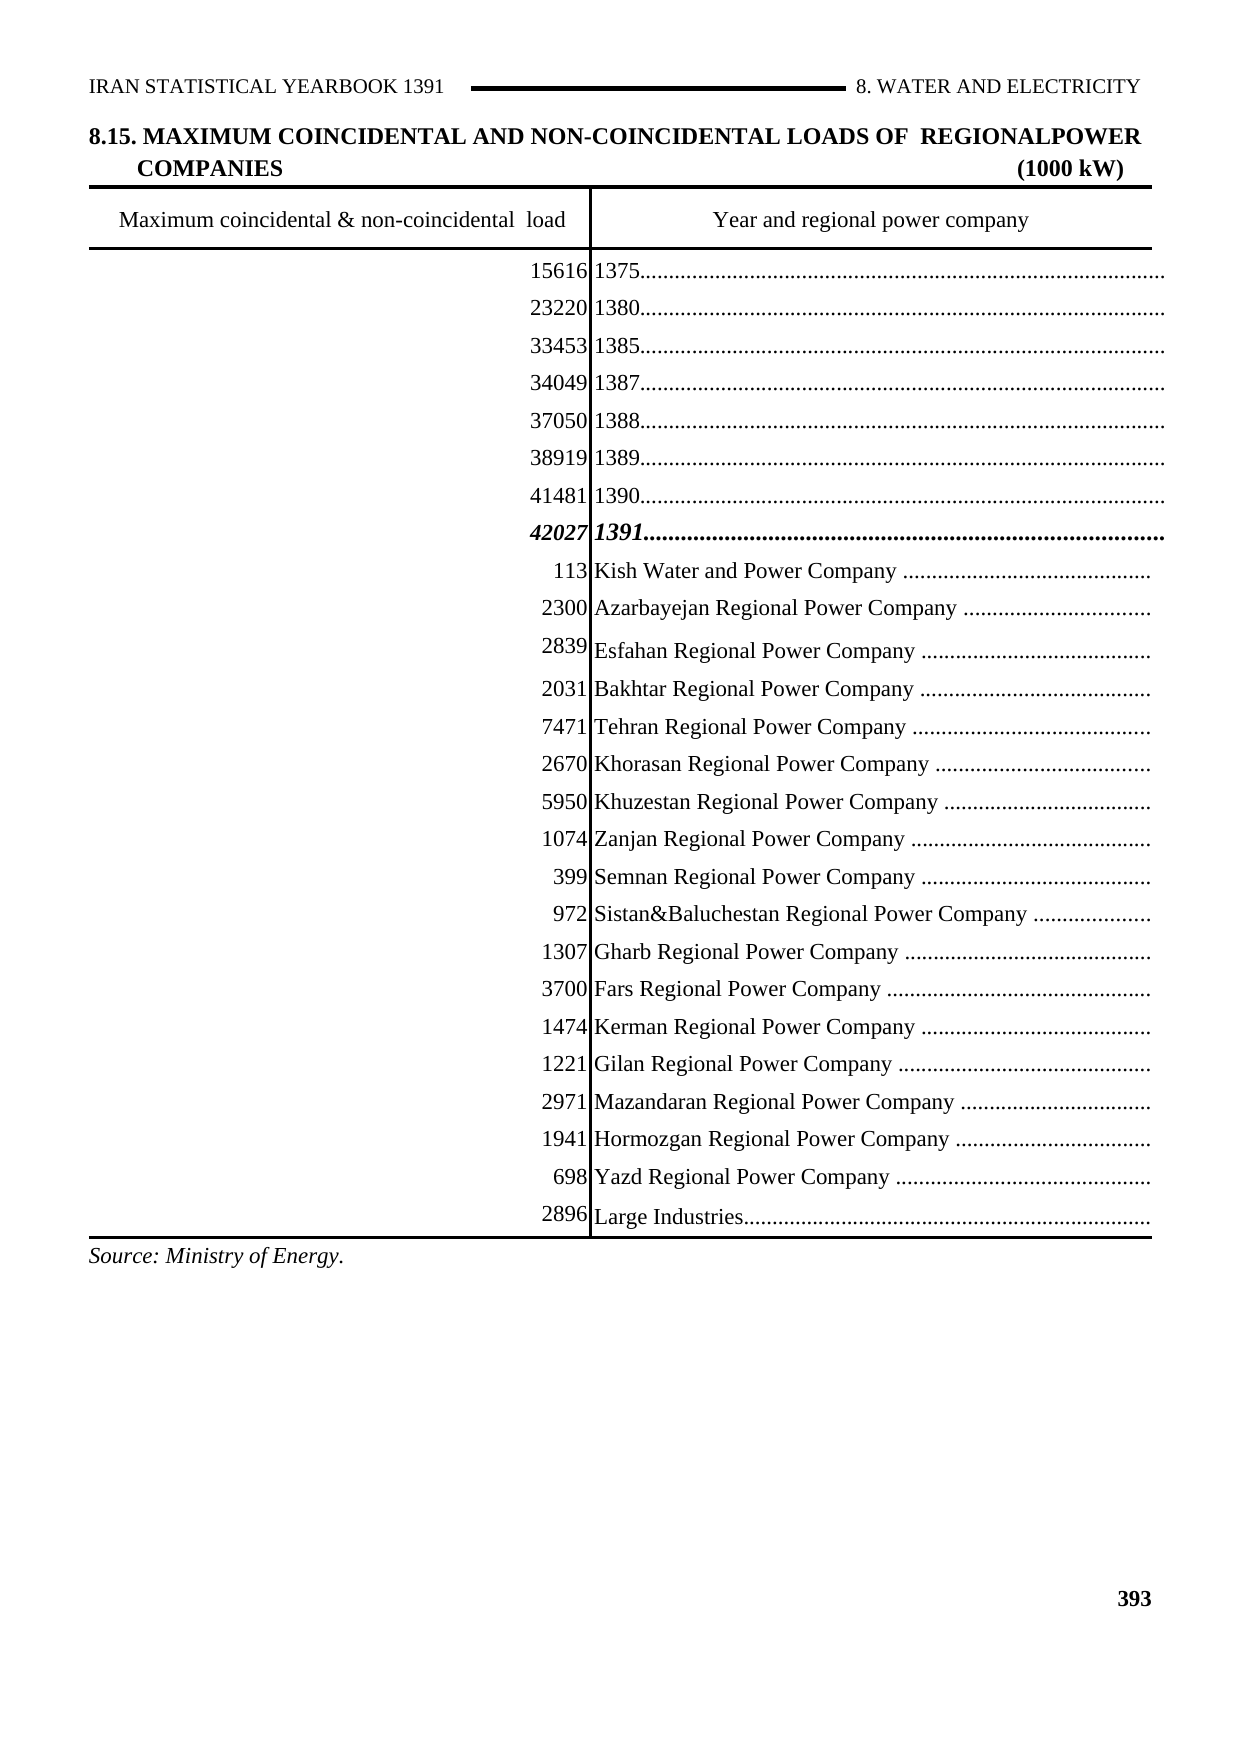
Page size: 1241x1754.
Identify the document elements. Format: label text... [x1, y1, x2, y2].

table_cell Source: Ministry of Energy. [87, 1241, 1240, 1270]
table_header 8.15. MAXIMUM COINCIDENTAL AND NON-COINCIDENTAL LOADS OF REGIONALPOWER COMPANIES (1000 kW) [87, 118, 1240, 184]
table_cell [87, 184, 1240, 1241]
